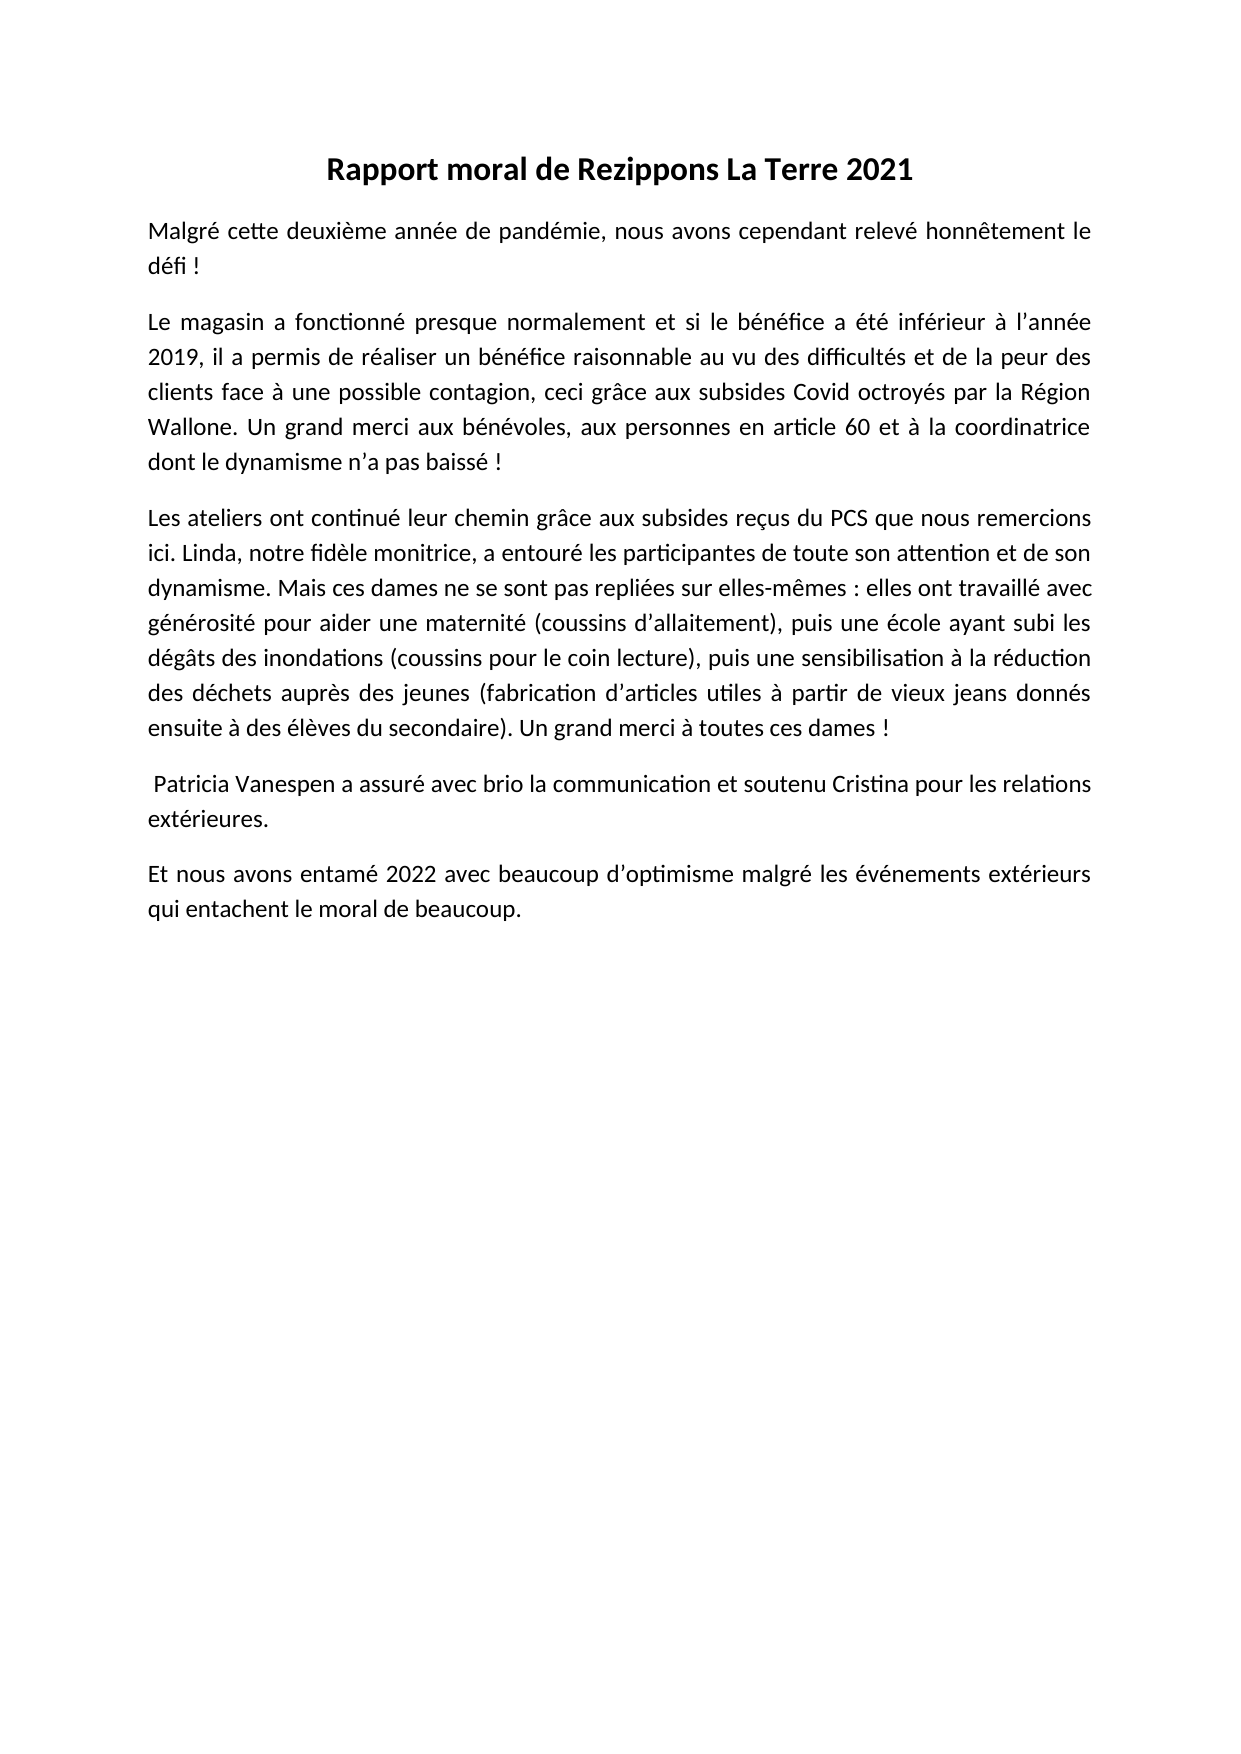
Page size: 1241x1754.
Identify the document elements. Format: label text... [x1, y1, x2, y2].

text Les ateliers ont continué leur chemin grâce aux subsides reçus du PCS que nous remercions ici. Linda, notre fidèle monitrice, a entouré les participantes de toute son attention et de son dynamisme. Mais ces dames ne se sont pas repliées sur elles-mêmes : elles ont travaillé avec générosité pour aider une maternité (coussins d’allaitement), puis une école ayant subi les dégâts des inondations (coussins pour le coin lecture), puis une sensibilisation à la réduction des déchets auprès des jeunes (fabrication d’articles utiles à partir de vieux jeans donnés ensuite à des élèves du secondaire). Un grand merci à toutes ces dames ! [148, 502, 1093, 742]
text Rapport moral de Rezippons La Terre 2021 [148, 148, 1093, 188]
text Et nous avons entamé 2022 avec beaucoup d’optimisme malgré les événements extérieurs qui entachent le moral de beaucoup. [148, 858, 1093, 924]
text Le magasin a fonctionné presque normalement et si le bénéfice a été inférieur à l’année 2019, il a permis de réaliser un bénéfice raisonnable au vu des difficultés et de la peur des clients face à une possible contagion, ceci grâce aux subsides Covid octroyés par la Région Wallone. Un grand merci aux bénévoles, aux personnes en article 60 et à la coordinatrice dont le dynamisme n’a pas baissé ! [148, 306, 1093, 477]
text Malgré cette deuxième année de pandémie, nous avons cependant relevé honnêtement le défi ! [148, 215, 1093, 281]
text Patricia Vanespen a assuré avec brio la communication et soutenu Cristina pour les relations extérieures. [148, 768, 1093, 833]
